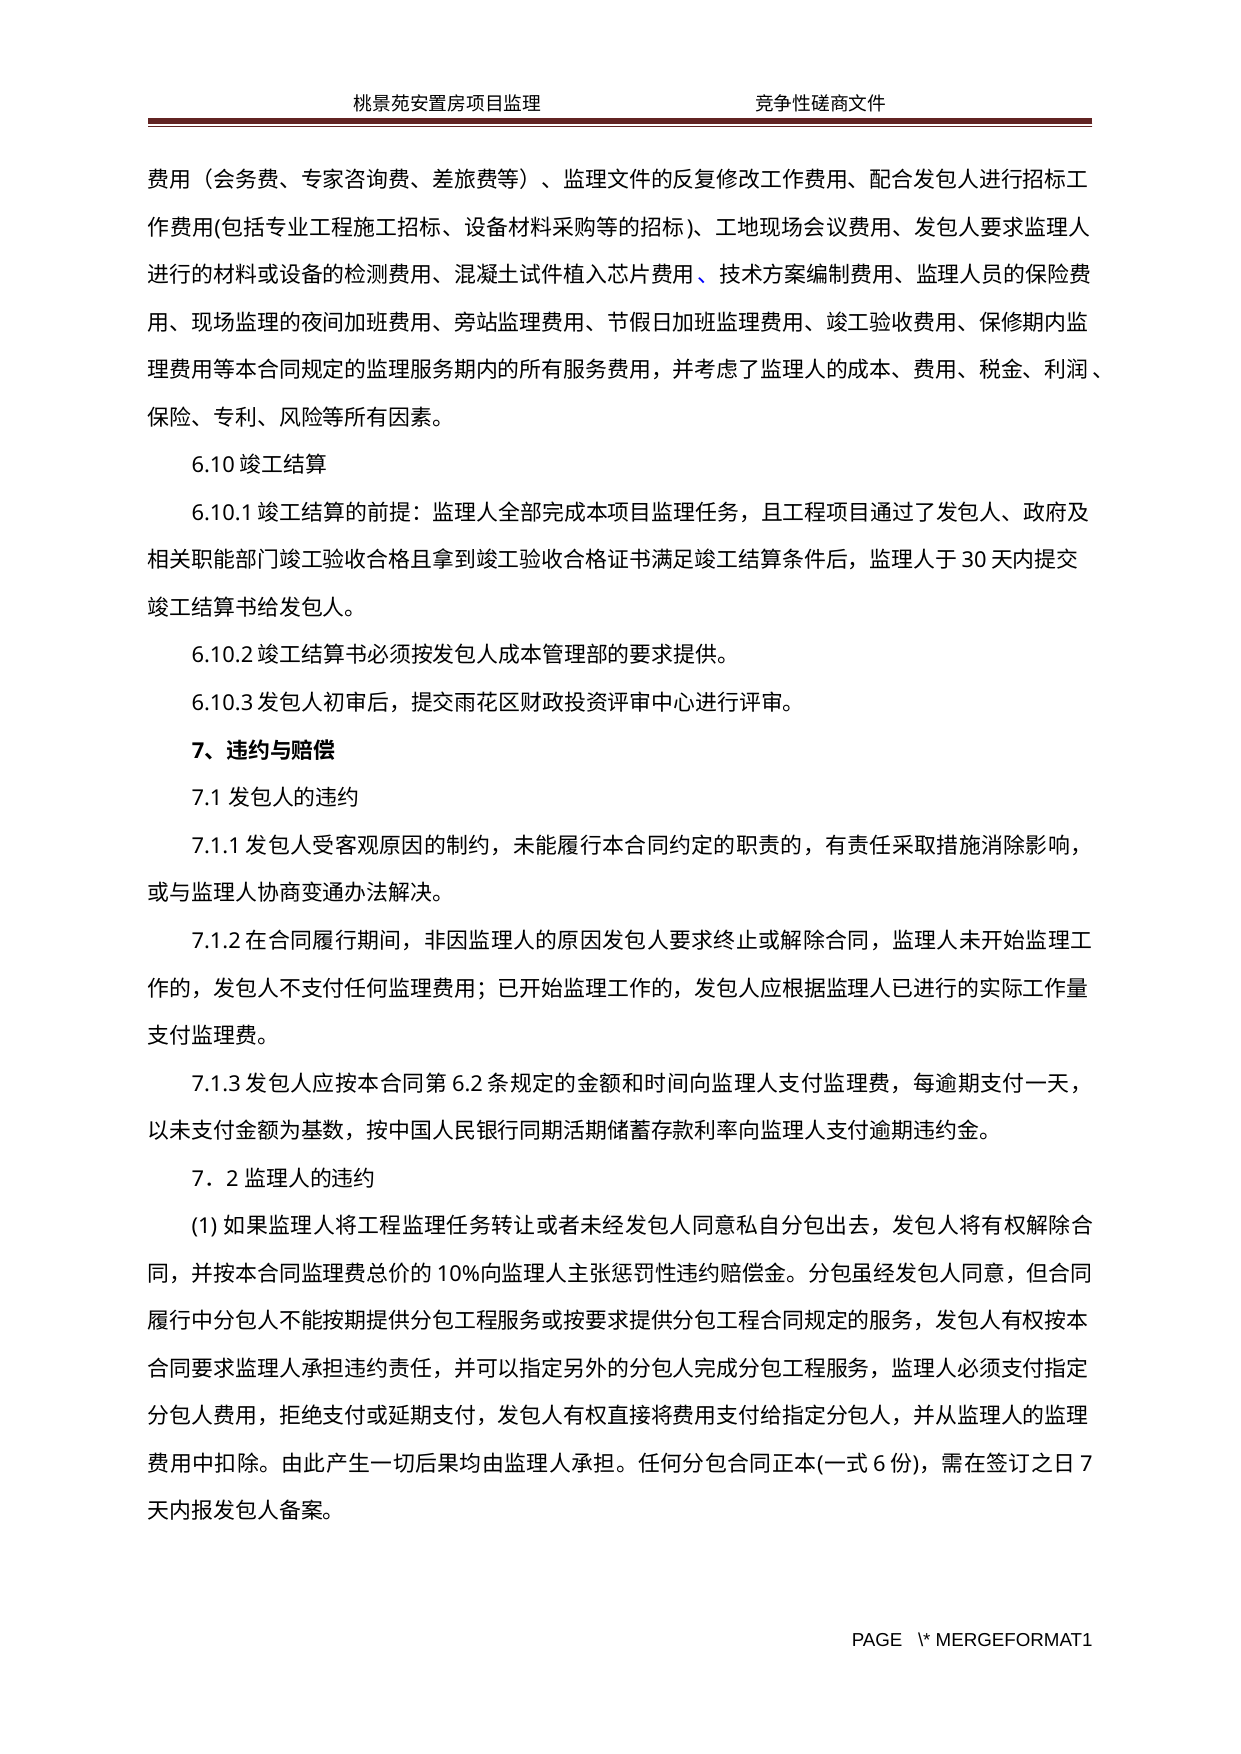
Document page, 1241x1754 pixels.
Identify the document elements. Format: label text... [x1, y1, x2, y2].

text 7．2 监理人的违约 [148, 1161, 1092, 1192]
text 7.1.3发包人应按本合同第6.2条规定的金额和时间向监理人支付监理费，每逾期支付一天，以未支付金额为基数，按中国人民银行同期活期储蓄存款利率向监理人支付逾期违约金。 [148, 1066, 1092, 1145]
text 6.10.1竣工结算的前提：监理人全部完成本项目监理任务，且工程项目通过了发包人、政府及相关职能部门竣工验收合格且拿到竣工验收合格证书满足竣工结算条件后，监理人于30天内提交竣工结算书给发包人。 [148, 495, 1092, 622]
text (1) 如果监理人将工程监理任务转让或者未经发包人同意私自分包出去，发包人将有权解除合同，并按本合同监理费总价的10%向监理人主张惩罚性违约赔偿金。分包虽经发包人同意，但合同履行中分包人不能按期提供分包工程服务或按要求提供分包工程合同规定的服务，发包人有权按本合同要求监理人承担违约责任，并可以指定另外的分包人完成分包工程服务，监理人必须支付指定分包人费用，拒绝支付或延期支付，发包人有权直接将费用支付给指定分包人，并从监理人的监理费用中扣除。由此产生一切后果均由监理人承担。任何分包合同正本(一式6份)，需在签订之日7天内报发包人备案。 [148, 1208, 1092, 1525]
text 6.10竣工结算 [148, 447, 1092, 479]
text 6.10.2竣工结算书必须按发包人成本管理部的要求提供。 [148, 637, 1092, 669]
text 7.1.2在合同履行期间，非因监理人的原因发包人要求终止或解除合同，监理人未开始监理工作的，发包人不支付任何监理费用；已开始监理工作的，发包人应根据监理人已进行的实际工作量支付监理费。 [148, 923, 1092, 1050]
text 7.1.1发包人受客观原因的制约，未能履行本合同约定的职责的，有责任采取措施消除影响，或与监理人协商变通办法解决。 [148, 828, 1092, 907]
text 6.10.3发包人初审后，提交雨花区财政投资评审中心进行评审。 [148, 685, 1092, 717]
text 7、违约与赔偿 [148, 733, 1092, 764]
text 7.1 发包人的违约 [148, 780, 1092, 812]
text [148, 162, 1092, 431]
